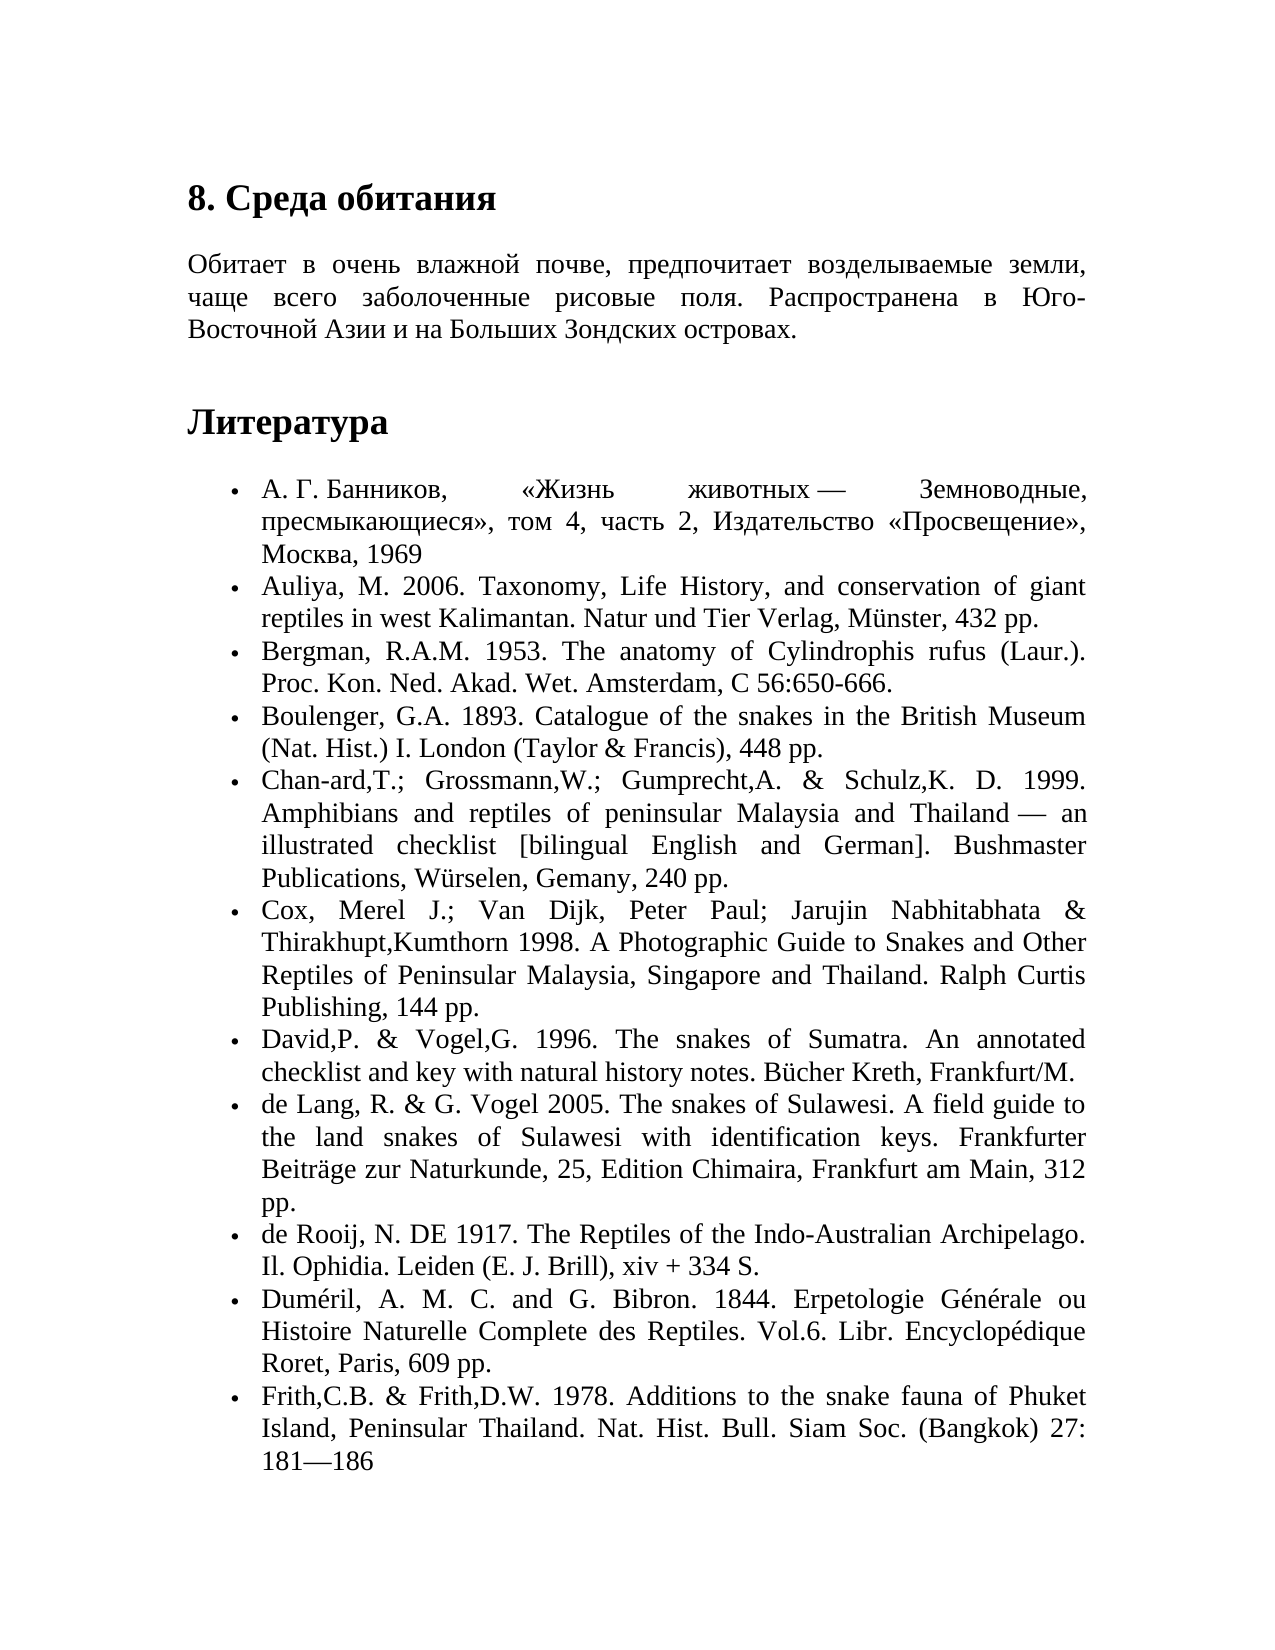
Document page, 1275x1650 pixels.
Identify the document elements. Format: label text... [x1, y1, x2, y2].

list А. Г. Банников, «Жизнь животных — Земноводные, пресмыкающиеся», том 4, часть 2, Издательство «Просвещение», Москва, 1969 [232, 472, 1087, 569]
list Duméril, A. M. C. and G. Bibron. 1844. Erpetologie Générale ou Histoire Naturelle Complete des Reptiles. Vol.6. Libr. Encyclopédique Roret, Paris, 609 pp. [232, 1282, 1087, 1379]
list Cox, Merel J.; Van Dijk, Peter Paul; Jarujin Nabhitabhata & Thirakhupt,Kumthorn 1998. A Photographic Guide to Snakes and Other Reptiles of Peninsular Malaysia, Singapore and Thailand. Ralph Curtis Publishing, 144 pp. [232, 893, 1087, 1023]
list David,P. & Vogel,G. 1996. The snakes of Sumatra. An annotated checklist and key with natural history notes. Bücher Kreth, Frankfurt/M. [232, 1023, 1087, 1087]
list Bergman, R.A.M. 1953. The anatomy of Cylindrophis rufus (Laur.). Proc. Kon. Ned. Akad. Wet. Amsterdam, C 56:650-666. [232, 634, 1087, 699]
list de Lang, R. & G. Vogel 2005. The snakes of Sulawesi. A field guide to the land snakes of Sulawesi with identification keys. Frankfurter Beiträge zur Naturkunde, 25, Edition Chimaira, Frankfurt am Main, 312 pp. [232, 1087, 1087, 1217]
list Chan-ard,T.; Grossmann,W.; Gumprecht,A. & Schulz,K. D. 1999. Amphibians and reptiles of peninsular Malaysia and Thailand — an illustrated checklist [bilingual English and German]. Bushmaster Publications, Würselen, Gemany, 240 pp. [232, 763, 1087, 893]
list 8. Среда обитания [187, 175, 1087, 218]
list Auliya, M. 2006. Taxonomy, Life History, and conservation of giant reptiles in west Kalimantan. Natur und Tier Verlag, Münster, 432 pp. [232, 569, 1087, 634]
text Обитает в очень влажной почве, предпочитает возделываемые земли, чаще всего заболоченные рисовые поля. Распространена в Юго-Восточной Азии и на Больших Зондских островах. [187, 248, 1087, 345]
list Boulenger, G.A. 1893. Catalogue of the snakes in the British Museum (Nat. Hist.) I. London (Taylor & Francis), 448 pp. [232, 699, 1087, 763]
list Литература [187, 399, 1087, 442]
list de Rooij, N. DE 1917. The Reptiles of the Indo-Australian Archipelago. Il. Ophidia. Leiden (E. J. Brill), xiv + 334 S. [232, 1217, 1087, 1282]
list Frith,C.B. & Frith,D.W. 1978. Additions to the snake fauna of Phuket Island, Peninsular Thailand. Nat. Hist. Bull. Siam Soc. (Bangkok) 27: 181—186 [232, 1379, 1087, 1476]
